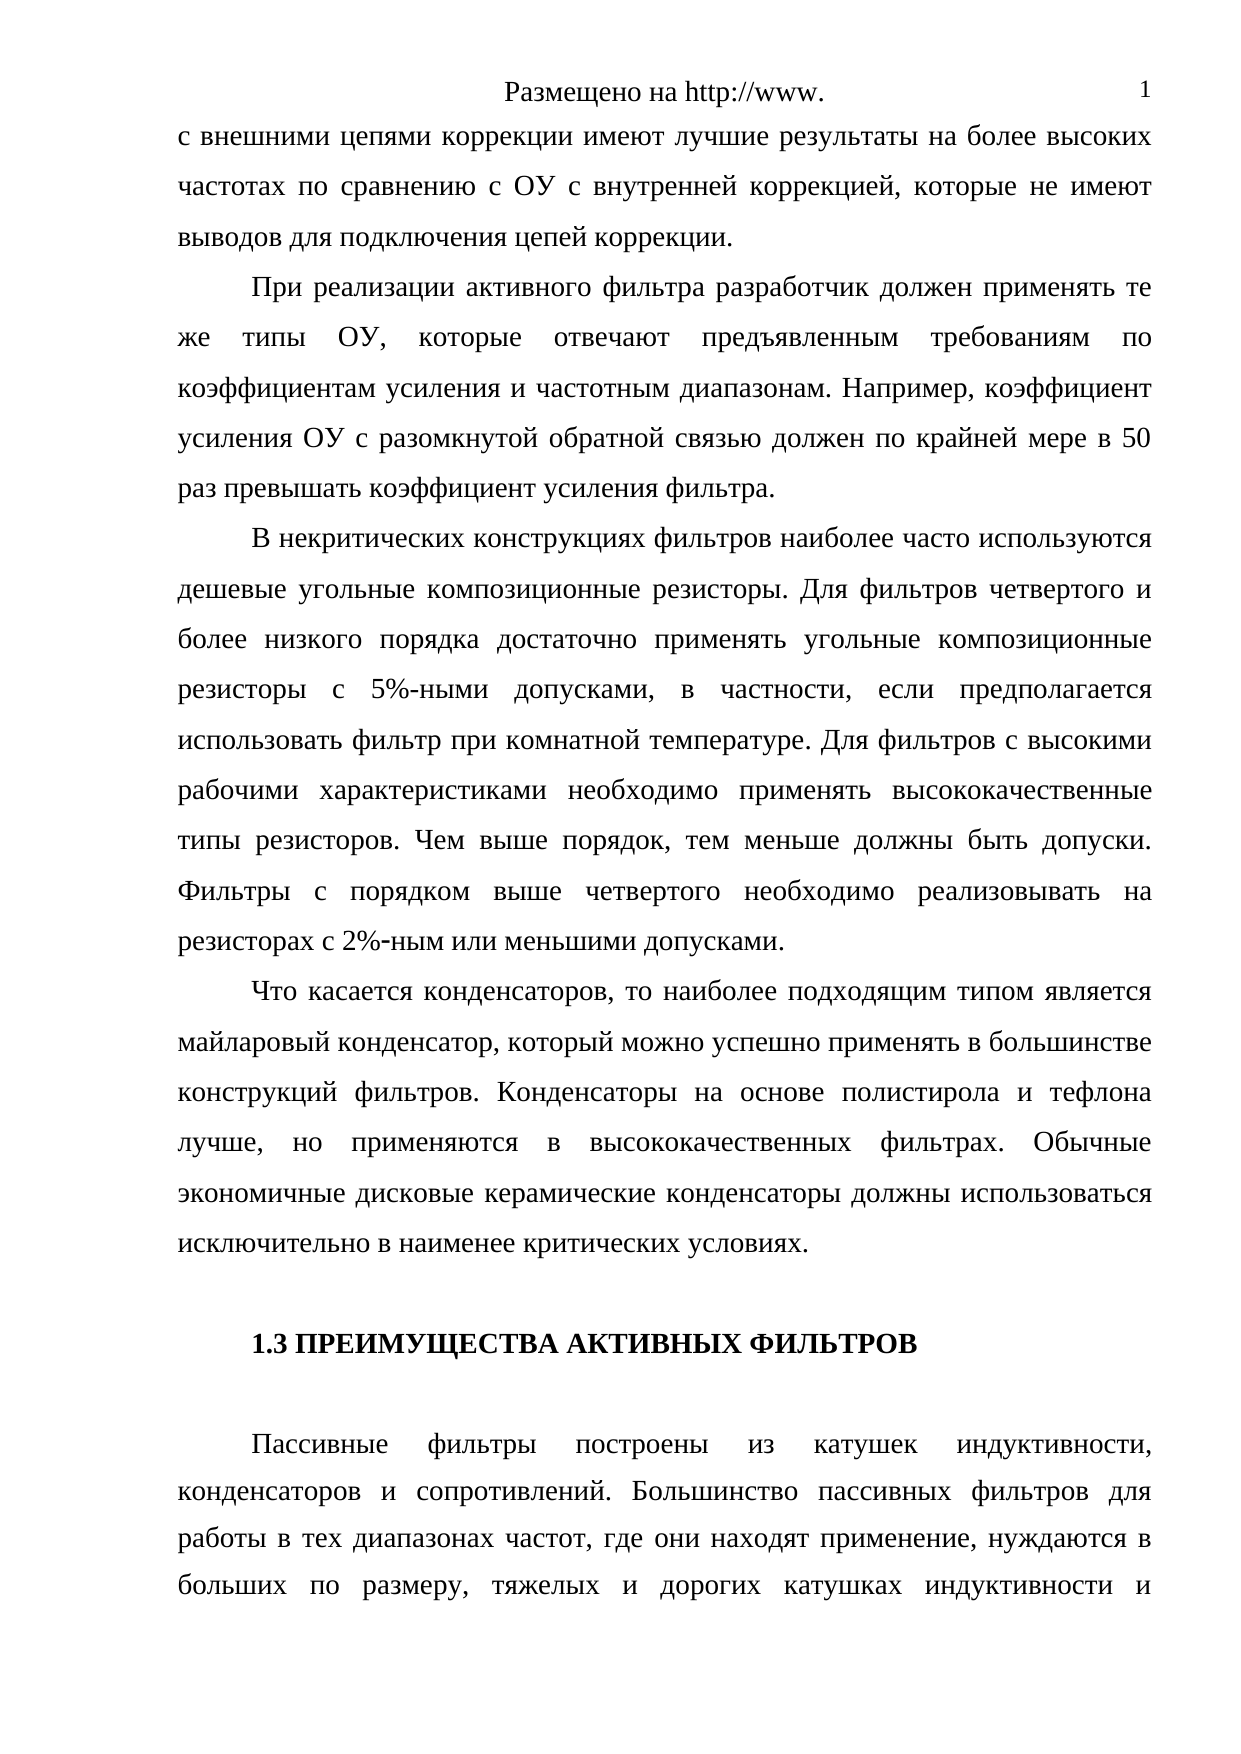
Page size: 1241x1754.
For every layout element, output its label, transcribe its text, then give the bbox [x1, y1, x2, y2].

text При реализации активного фильтра разработчик должен применять те же типы ОУ, которые отвечают предъявленным требованиям по коэффициентам усиления и частотным диапазонам. Например, коэффициент усиления ОУ с разомкнутой обратной связью должен по крайней мере в 50 раз превышать коэффициент усиления фильтра. [177, 269, 1153, 504]
text В некритических конструкциях фильтров наиболее часто используются дешевые угольные композиционные резисторы. Для фильтров четвертого и более низкого порядка достаточно применять угольные композиционные резисторы с 5%-ными допусками, в частности, если предполагается использовать фильтр при комнатной температуре. Для фильтров с высокими рабочими характеристиками необходимо применять высококачественные типы резисторов. Чем выше порядок, тем меньше должны быть допуски. Фильтры с порядком выше четвертого необходимо реализовывать на резисторах с 2%ным или меньшими допусками. [177, 521, 1153, 957]
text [177, 118, 1153, 252]
subtitle 1.3 ПРЕИМУЩЕСТВА АКТИВНЫХ ФИЛЬТРОВ [177, 1326, 1153, 1359]
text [177, 1426, 1153, 1601]
text Что касается конденсаторов, то наиболее подходящим типом является майларовый конденсатор, который можно успешно применять в большинстве конструкций фильтров. Конденсаторы на основе полистирола и тефлона лучше, но применяются в высококачественных фильтрах. Обычные экономичные дисковые керамические конденсаторы должны использоваться исключительно в наименее критических условиях. [177, 973, 1153, 1259]
